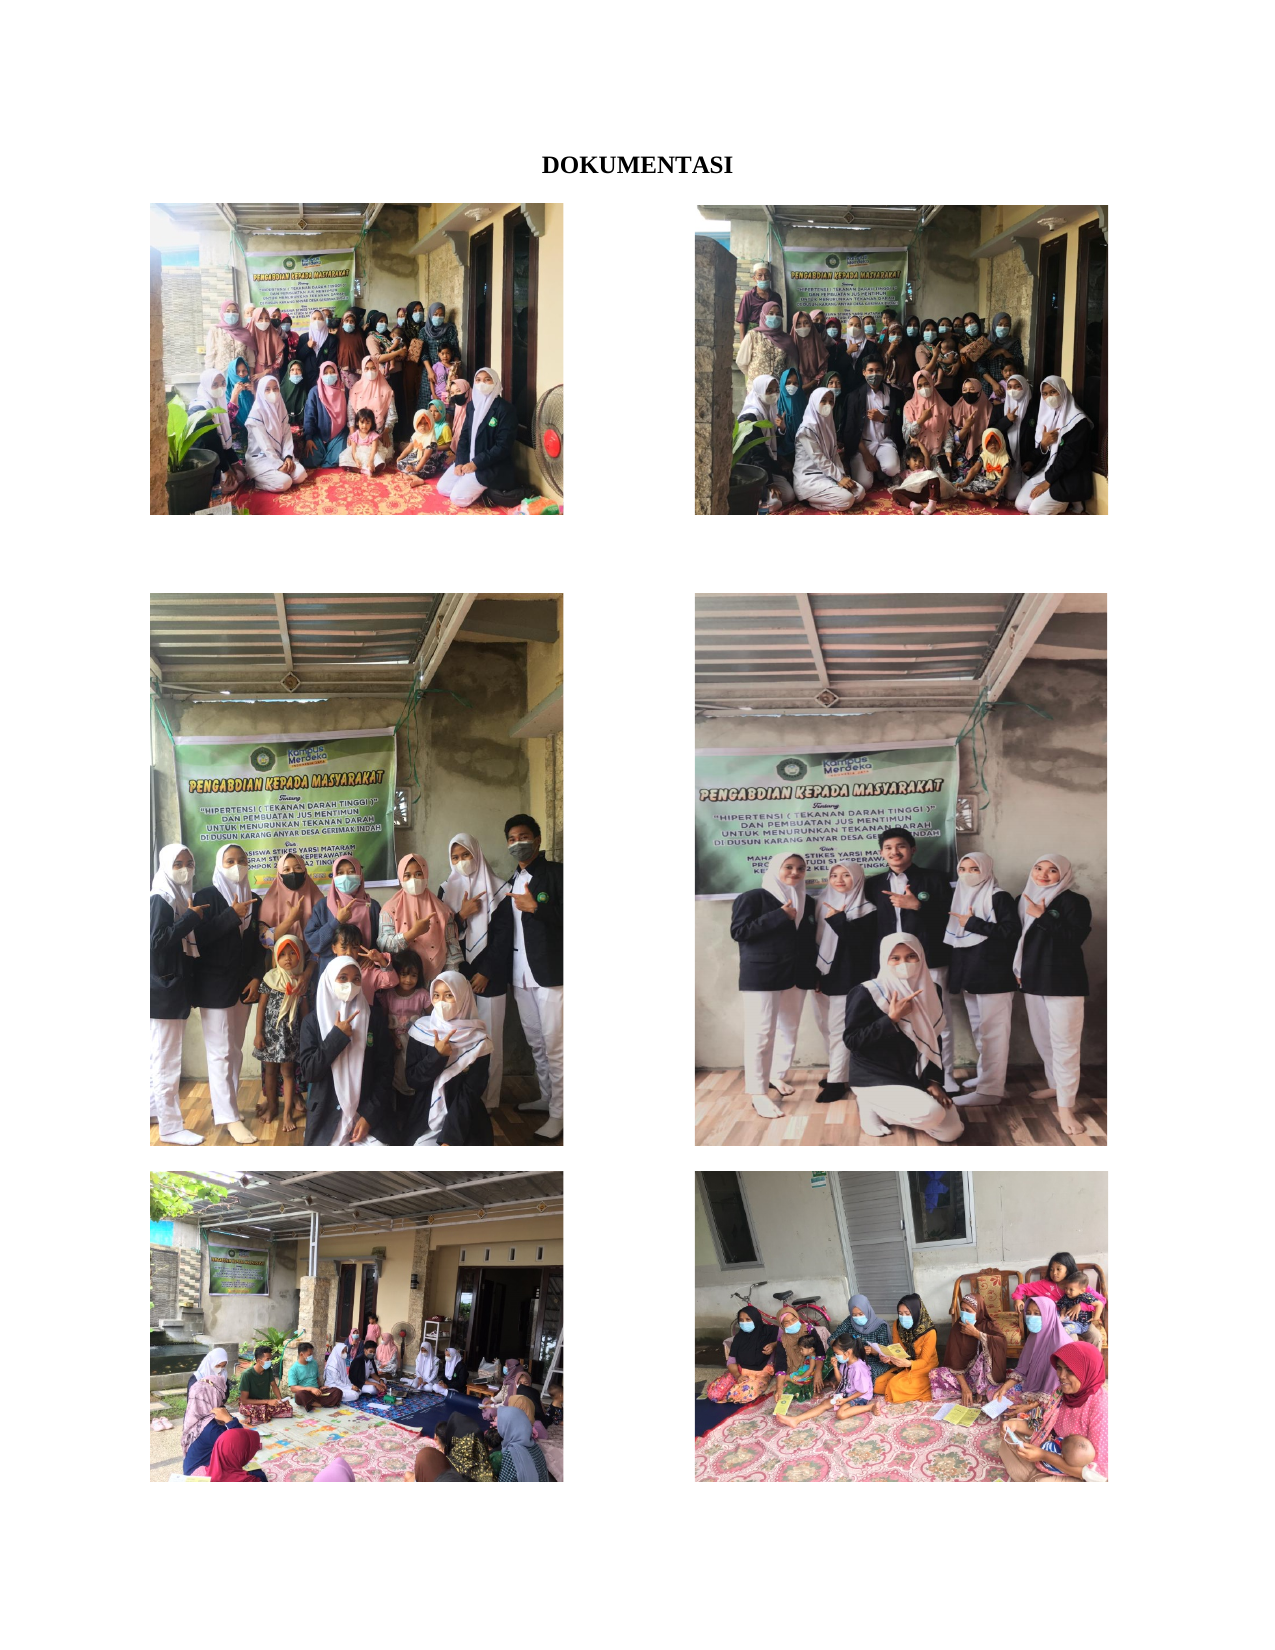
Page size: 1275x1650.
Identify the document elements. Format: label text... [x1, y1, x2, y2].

picture [694, 593, 1108, 1146]
picture [150, 203, 564, 515]
picture [150, 593, 564, 1146]
picture [694, 1171, 1109, 1482]
text DOKUMENTASI [150, 150, 1125, 179]
picture [150, 1171, 564, 1482]
picture [694, 205, 1109, 515]
